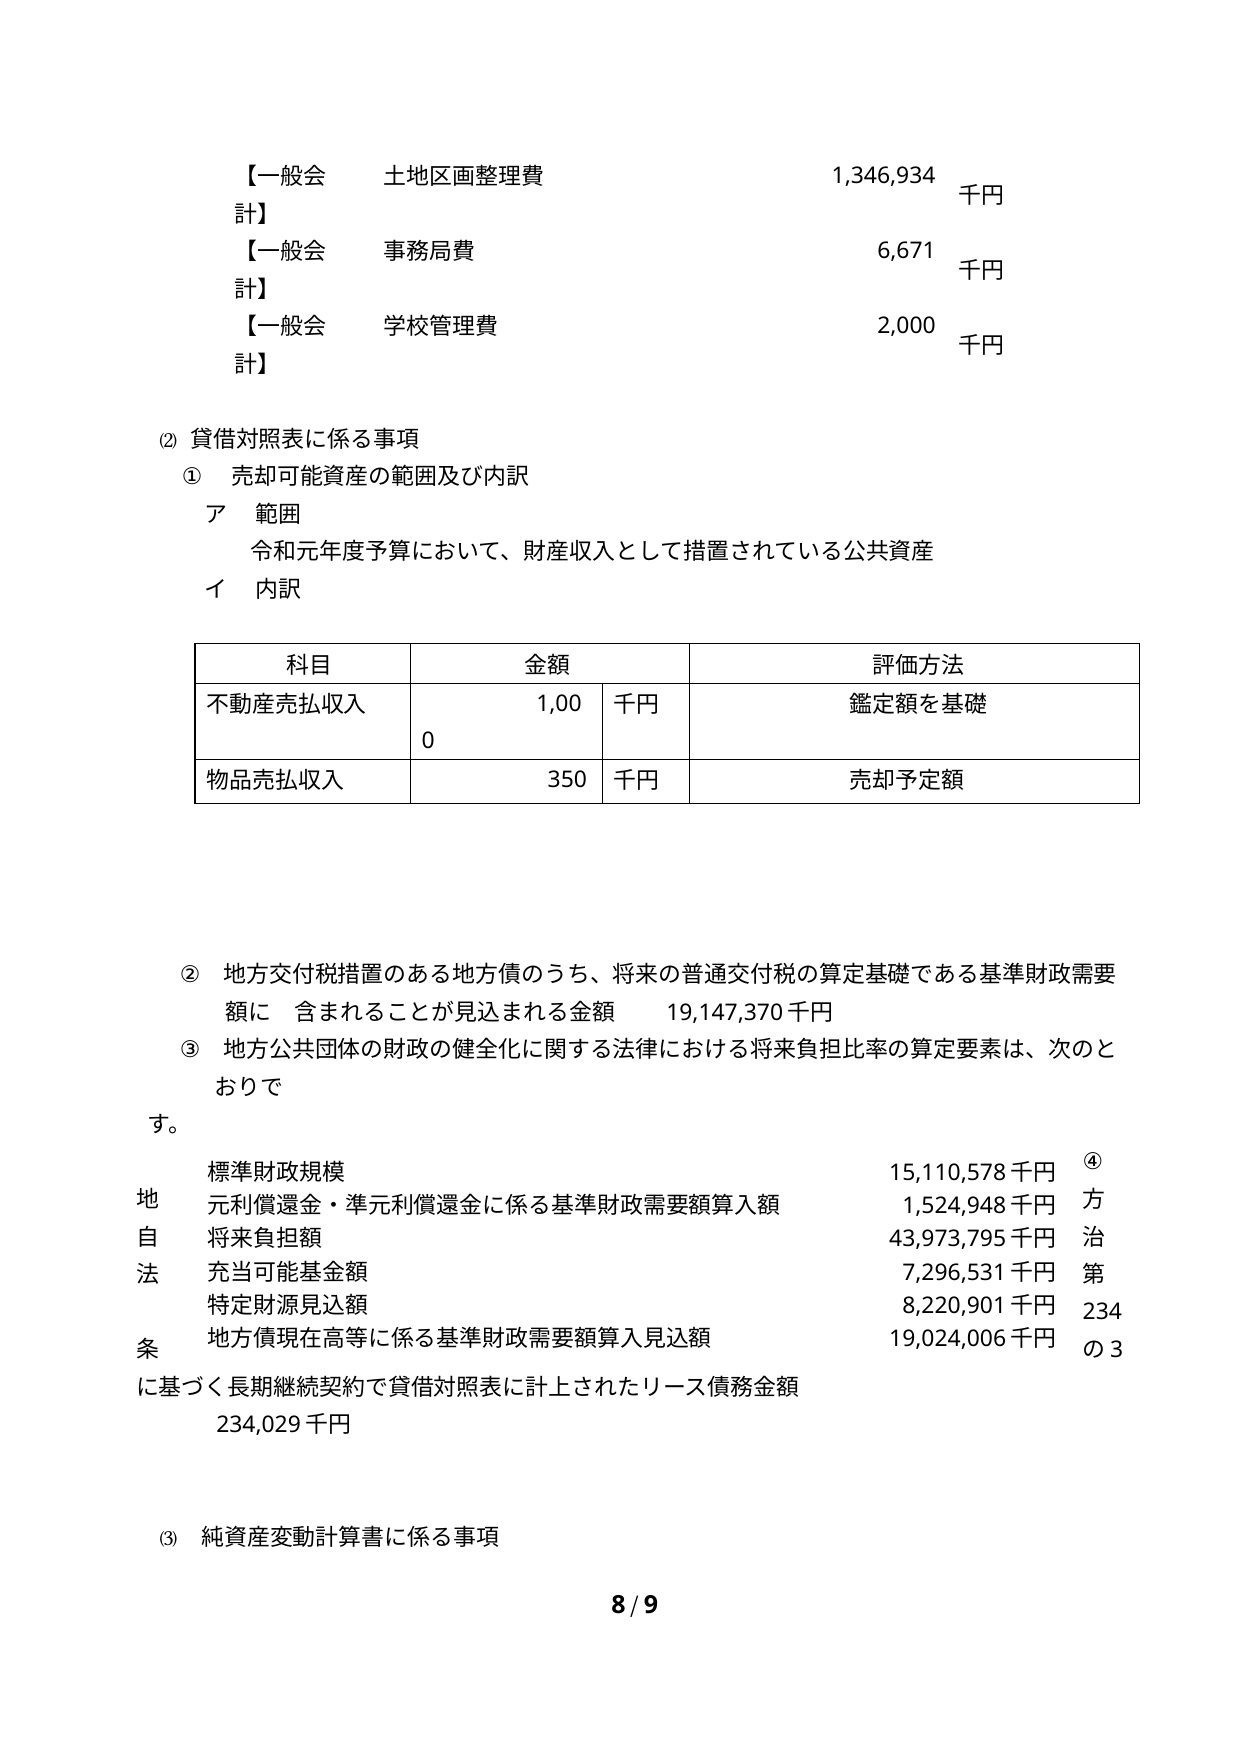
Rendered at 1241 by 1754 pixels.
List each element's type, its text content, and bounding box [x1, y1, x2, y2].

table_cell 1,524,948千円 [843, 1187, 1068, 1220]
text ① 売却可能資産の範囲及び内訳 [136, 456, 1128, 493]
table_cell 千円 [603, 684, 689, 759]
table_cell 千円 [947, 231, 1126, 306]
table_cell 千円 [947, 306, 1126, 381]
text ア 範囲 [136, 493, 1128, 531]
text 234,029千円 [136, 1404, 1128, 1442]
table_header 15,110,578千円 [843, 1154, 1068, 1187]
table_cell 充当可能基金額 [196, 1254, 842, 1287]
table_cell 1,346,934 [803, 156, 947, 231]
table_cell 学校管理費 [372, 306, 803, 381]
table_cell 将来負担額 [196, 1220, 842, 1253]
table_cell 地方債現在高等に係る基準財政需要額算入見込額 [196, 1320, 842, 1353]
table_cell 売却予定額 [690, 760, 1139, 803]
table_cell 43,973,795千円 [843, 1220, 1068, 1253]
table_cell 土地区画整理費 [372, 156, 803, 231]
table_cell 【一般会計】 [223, 306, 372, 381]
table_cell 7,296,531千円 [843, 1254, 1068, 1287]
text 令和元年度予算において、財産収入として措置されている公共資産 [136, 531, 1128, 568]
table_cell 不動産売払収入 [196, 684, 410, 759]
table_cell 元利償還金・準元利償還金に係る基準財政需要額算入額 [196, 1187, 842, 1220]
table_cell 鑑定額を基礎 [690, 684, 1139, 759]
table_cell 千円 [947, 156, 1126, 231]
text ⑵ 貸借対照表に係る事項 [136, 418, 1128, 456]
table_cell 事務局費 [372, 231, 803, 306]
text ② 地方交付税措置のある地方債のうち、将来の普通交付税の算定基礎である基準財政需要額に 含まれることが見込まれる金額 19,147,370千円 [179, 954, 1128, 1029]
table_cell 19,024,006千円 [843, 1320, 1068, 1353]
table_cell 【一般会計】 [223, 231, 372, 306]
table_cell 2,000 [803, 306, 947, 381]
table_cell 千円 [603, 760, 689, 803]
table_header 標準財政規模 [196, 1154, 842, 1187]
text ⑶ 純資産変動計算書に係る事項 [136, 1517, 1128, 1554]
table_cell 6,671 [803, 231, 947, 306]
text ③ 地方公共団体の財政の健全化に関する法律における将来負担比率の算定要素は、次のとおりで [179, 1029, 1128, 1104]
text す。 [136, 1104, 1128, 1142]
table_cell 350 [411, 760, 602, 803]
text イ 内訳 [136, 568, 1128, 606]
table_cell 8,220,901千円 [843, 1287, 1068, 1320]
table_header 科目 [196, 644, 410, 683]
table_cell 【一般会計】 [223, 156, 372, 231]
table_cell 特定財源見込額 [196, 1287, 842, 1320]
table_header 金額 [411, 644, 689, 683]
text ④ 地方自治法第234条の3に基づく長期継続契約で貸借対照表に計上されたリース債務金額 [136, 1142, 1128, 1404]
table_cell 1,000 [411, 684, 602, 759]
table_cell 物品売払収入 [196, 760, 410, 803]
table_header 評価方法 [690, 644, 1139, 683]
